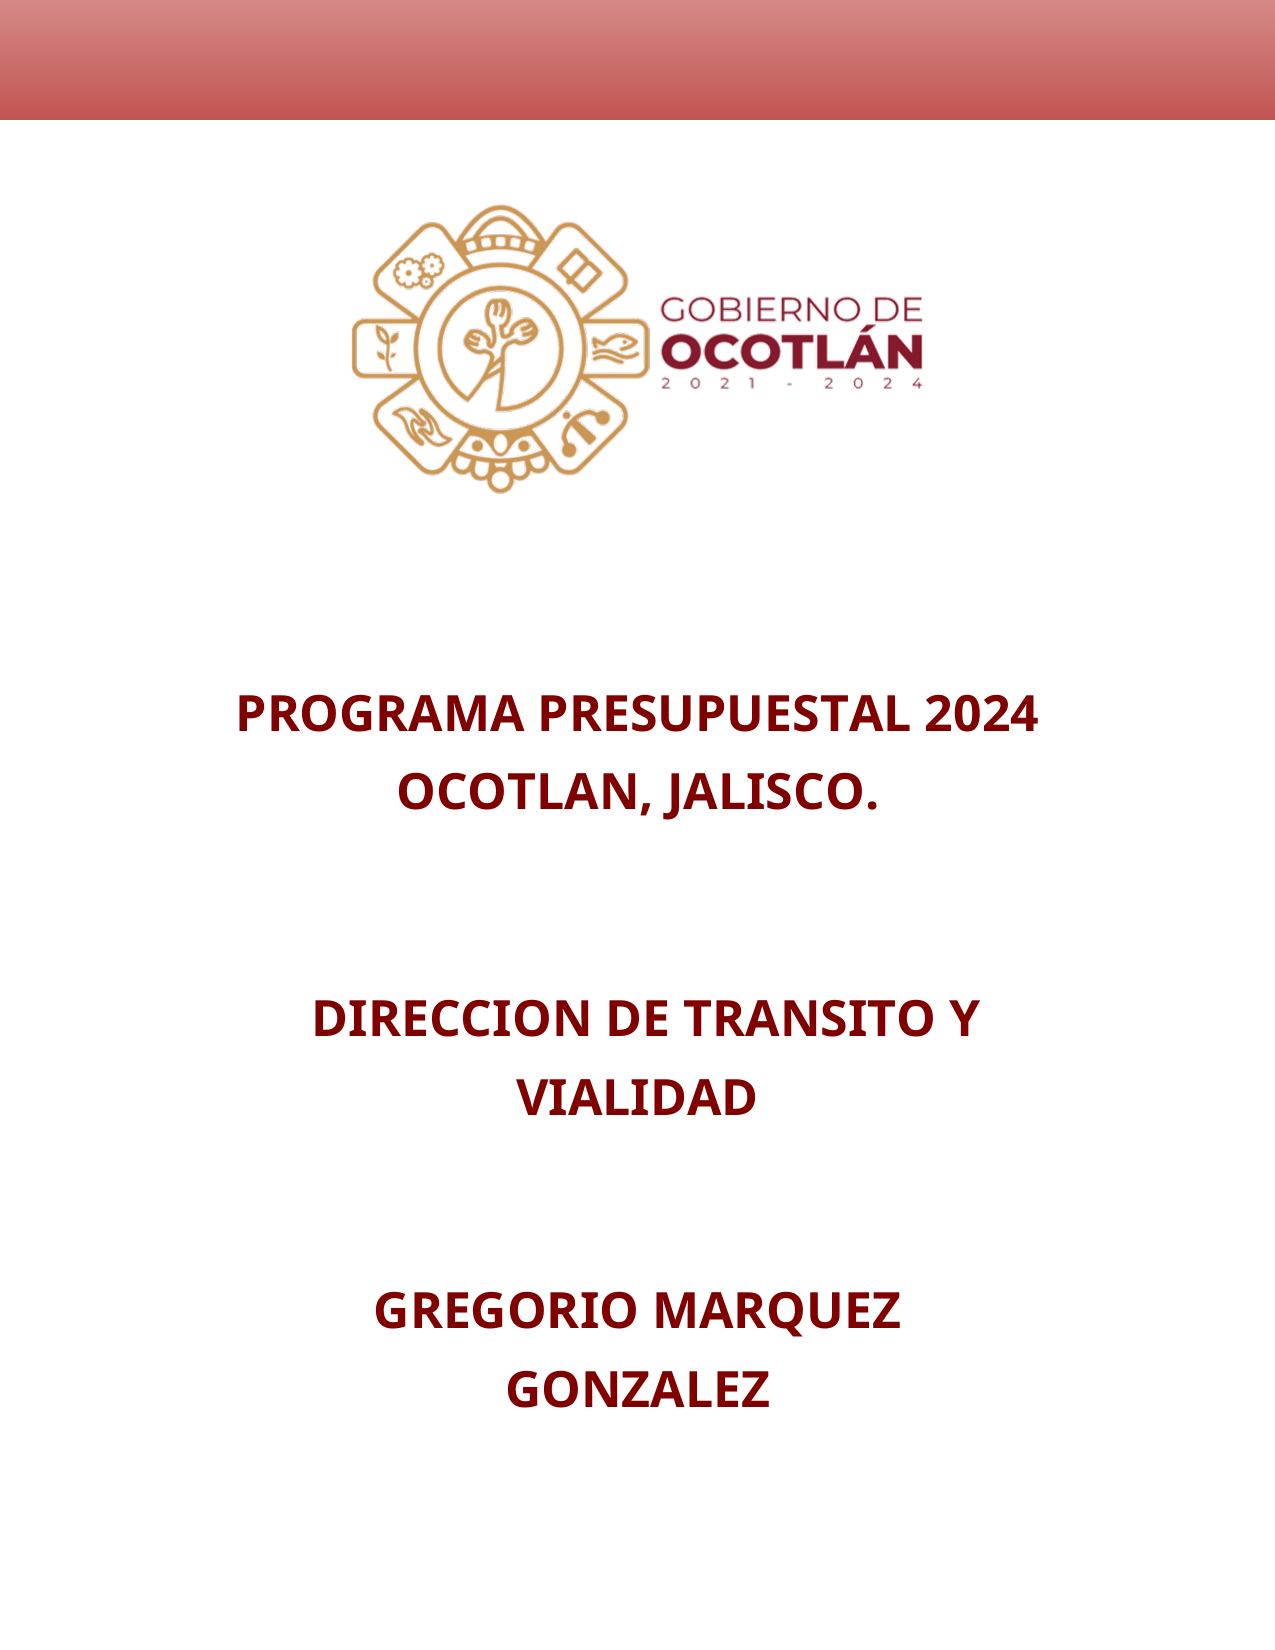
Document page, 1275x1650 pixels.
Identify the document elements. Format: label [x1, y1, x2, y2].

picture [341, 165, 934, 561]
